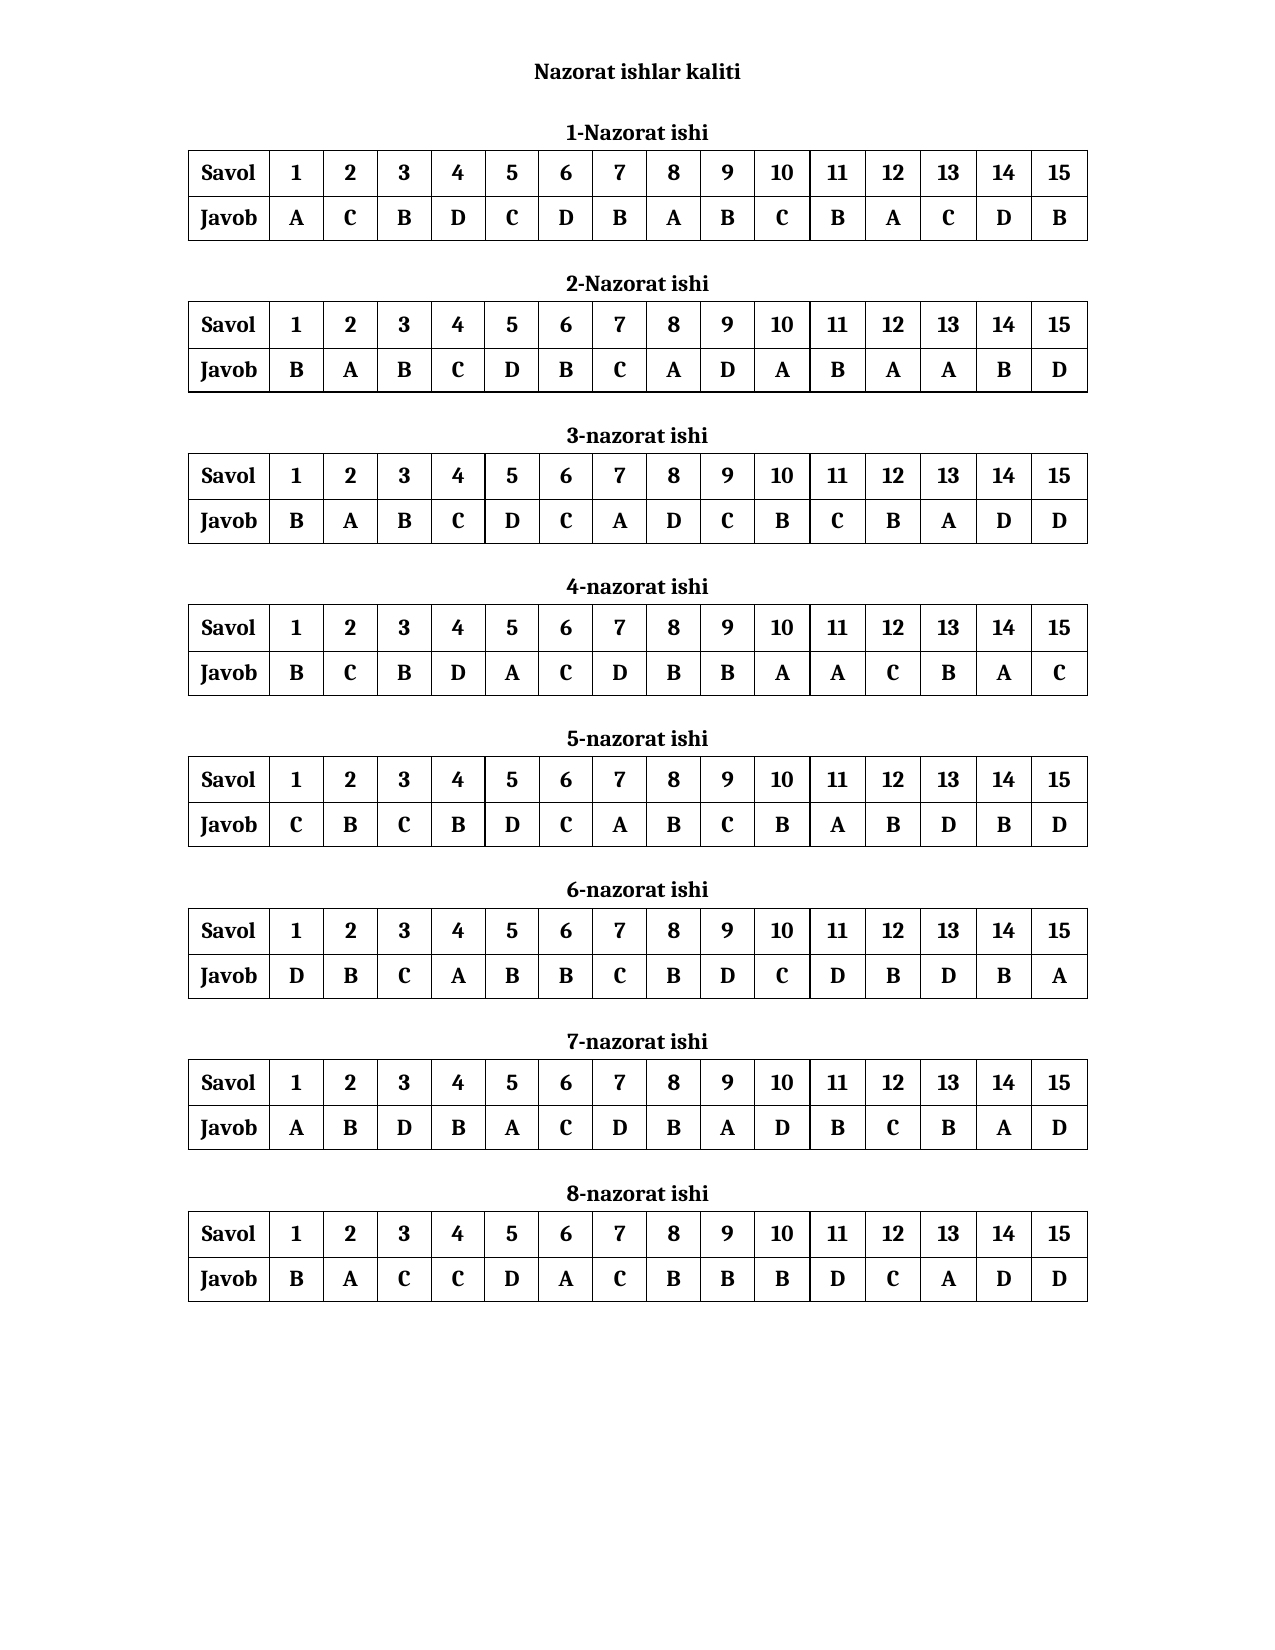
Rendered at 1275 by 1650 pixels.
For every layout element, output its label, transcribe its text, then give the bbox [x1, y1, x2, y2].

table_cell B [378, 349, 431, 391]
table_header 4 [432, 454, 484, 499]
table_header 11 [811, 1212, 865, 1257]
table_header Savol [189, 302, 269, 347]
table_cell A [324, 349, 377, 391]
table_cell C [593, 955, 646, 998]
table_cell B [811, 1106, 865, 1149]
table_cell A [539, 1258, 592, 1301]
table_cell D [486, 500, 539, 543]
table_header 9 [701, 151, 754, 196]
table_cell D [921, 803, 976, 846]
table_cell A [701, 1106, 754, 1149]
table_cell A [921, 349, 976, 391]
text 2-Nazorat ishi [187, 271, 1087, 297]
table_header 11 [811, 454, 865, 499]
table_header 1 [270, 302, 323, 347]
table_cell A [866, 349, 920, 391]
table_cell C [593, 349, 646, 391]
table_header 7 [593, 454, 646, 499]
table_header 2 [324, 757, 377, 802]
table_cell Javob [189, 955, 269, 998]
table_header 4 [432, 909, 485, 954]
table_cell B [324, 955, 377, 998]
table_cell D [486, 803, 539, 846]
table_cell A [866, 197, 920, 240]
table_cell D [1032, 1106, 1087, 1149]
table_header 3 [378, 151, 431, 196]
table_header 14 [977, 454, 1031, 499]
table_cell D [977, 1258, 1031, 1301]
table_header 15 [1032, 1212, 1087, 1257]
table_header 15 [1032, 454, 1087, 499]
table_cell C [539, 652, 592, 694]
table_header 6 [539, 605, 592, 651]
table_header Savol [189, 1060, 269, 1105]
table_cell B [270, 652, 323, 694]
table_cell A [811, 652, 865, 694]
table_header 3 [378, 302, 431, 347]
table_cell B [378, 500, 431, 543]
table_header 8 [647, 151, 700, 196]
table_header 9 [701, 605, 754, 651]
table_cell B [270, 349, 323, 391]
table_cell Javob [189, 803, 269, 846]
table_header 5 [486, 757, 539, 802]
table_cell A [270, 197, 323, 240]
table_header 12 [866, 1060, 920, 1105]
table_cell B [811, 197, 865, 240]
text 3-nazorat ishi [187, 423, 1087, 449]
table_cell B [432, 1106, 485, 1149]
table_header 13 [921, 302, 976, 347]
table_header 4 [432, 151, 485, 196]
table_header 11 [811, 909, 865, 954]
table_cell B [324, 1106, 377, 1149]
table_header 12 [866, 302, 920, 347]
table_cell D [1032, 349, 1087, 391]
table_header 14 [977, 909, 1031, 954]
table_cell A [486, 652, 538, 694]
text Nazorat ishlar kaliti [187, 59, 1087, 85]
table_header 9 [701, 454, 754, 499]
table_cell C [755, 955, 809, 998]
table_cell D [593, 1106, 646, 1149]
table_cell B [647, 1258, 700, 1301]
table_header 2 [324, 1212, 377, 1257]
table_cell A [1032, 955, 1087, 998]
table_cell C [593, 1258, 646, 1301]
table_header 15 [1032, 302, 1087, 347]
table_cell A [977, 652, 1031, 694]
table_header 5 [485, 1212, 538, 1257]
table_header 11 [811, 302, 865, 347]
table_cell B [977, 803, 1031, 846]
table_cell B [755, 1258, 809, 1301]
table_header 1 [270, 454, 323, 499]
table_cell D [593, 652, 646, 694]
table_cell B [1032, 197, 1087, 240]
table_cell A [432, 955, 485, 998]
table_cell Javob [189, 652, 269, 694]
table_header 11 [811, 757, 865, 802]
table_header 5 [485, 302, 538, 347]
table_header 9 [701, 302, 754, 347]
table_header 1 [270, 151, 323, 196]
table_header 1 [270, 757, 323, 802]
table_cell D [378, 1106, 431, 1149]
table_header 8 [647, 605, 700, 651]
table_header 14 [977, 151, 1031, 196]
table_header 7 [593, 909, 646, 954]
table_header 13 [921, 757, 976, 802]
table_header Savol [189, 1212, 269, 1257]
table_header 10 [755, 1060, 809, 1105]
table_header 6 [539, 1212, 592, 1257]
table_cell B [921, 1106, 976, 1149]
table_cell D [270, 955, 323, 998]
table_cell B [324, 803, 377, 846]
table_cell D [485, 349, 538, 391]
table_header 9 [701, 909, 754, 954]
table_cell C [539, 1106, 592, 1149]
table_cell B [647, 955, 700, 998]
table_header 6 [539, 1060, 592, 1105]
table_cell C [378, 1258, 431, 1301]
table_header 9 [701, 1212, 754, 1257]
table_header 14 [977, 1060, 1031, 1105]
table_header 10 [755, 302, 809, 347]
table_cell C [378, 955, 431, 998]
table_cell D [977, 197, 1031, 240]
table_cell B [701, 197, 754, 240]
table_header 8 [647, 454, 700, 499]
table_cell Javob [189, 500, 269, 543]
table_header 13 [921, 1060, 976, 1105]
table_header 4 [432, 302, 484, 347]
table_cell C [378, 803, 431, 846]
table_header Savol [189, 605, 269, 651]
table_header 6 [539, 151, 592, 196]
table_header 6 [539, 909, 592, 954]
table_header 4 [432, 1212, 484, 1257]
table_cell C [432, 1258, 484, 1301]
table_header 5 [486, 454, 539, 499]
table_header 10 [755, 757, 809, 802]
table_header 13 [921, 605, 976, 651]
table_cell B [486, 955, 538, 998]
table_cell C [432, 500, 484, 543]
table_header 12 [866, 605, 920, 651]
table_header 2 [324, 1060, 377, 1105]
table_cell B [755, 500, 809, 543]
table_cell B [378, 197, 431, 240]
table_header 15 [1032, 757, 1087, 802]
table_cell B [811, 349, 865, 391]
table_cell C [866, 1106, 920, 1149]
table_header 1 [270, 1060, 323, 1105]
table_header 1 [270, 605, 323, 651]
table_cell D [811, 955, 865, 998]
table_header 10 [755, 454, 809, 499]
table_cell A [921, 1258, 976, 1301]
table_cell D [647, 500, 700, 543]
table_cell A [977, 1106, 1031, 1149]
table_cell B [539, 955, 592, 998]
table_header 15 [1032, 151, 1087, 196]
table_header 10 [755, 605, 809, 651]
table_header 8 [647, 1212, 700, 1257]
table_cell B [270, 500, 323, 543]
table_cell C [755, 197, 809, 240]
table_header 2 [324, 605, 377, 651]
table_cell A [324, 500, 377, 543]
table_cell A [921, 500, 976, 543]
table_cell C [486, 197, 538, 240]
table_cell B [593, 197, 646, 240]
table_cell D [432, 652, 485, 694]
table_header 7 [593, 1212, 646, 1257]
table_header 3 [378, 1060, 431, 1105]
table_cell D [755, 1106, 809, 1149]
table_header 3 [378, 909, 431, 954]
table_cell D [921, 955, 976, 998]
table_cell B [977, 955, 1031, 998]
table_header 13 [921, 1212, 976, 1257]
table_cell D [485, 1258, 538, 1301]
table_header 15 [1032, 909, 1087, 954]
text 4-nazorat ishi [187, 574, 1087, 601]
table_header 14 [977, 1212, 1031, 1257]
text 8-nazorat ishi [187, 1180, 1087, 1207]
table_cell A [593, 500, 646, 543]
table_header Savol [189, 757, 269, 802]
table_cell A [324, 1258, 377, 1301]
table_cell D [1032, 803, 1087, 846]
table_cell B [647, 803, 700, 846]
table_header 4 [432, 605, 485, 651]
table_cell B [647, 652, 700, 694]
table_header 8 [647, 1060, 700, 1105]
table_cell Javob [189, 197, 269, 240]
table_header 10 [755, 151, 809, 196]
table_header 5 [486, 605, 538, 651]
text 5-nazorat ishi [187, 726, 1087, 752]
table_header 6 [540, 454, 592, 499]
table_cell A [593, 803, 646, 846]
table_header 5 [486, 1060, 538, 1105]
table_cell D [1032, 500, 1087, 543]
table_header 7 [593, 1060, 646, 1105]
table_header 15 [1032, 605, 1087, 651]
table_header 10 [755, 909, 809, 954]
table_cell B [378, 652, 431, 694]
table_cell B [432, 803, 484, 846]
table_cell B [866, 803, 920, 846]
table_header 6 [540, 757, 592, 802]
table_header 11 [811, 151, 865, 196]
table_cell B [755, 803, 809, 846]
table_cell A [647, 197, 700, 240]
table_cell B [647, 1106, 700, 1149]
table_cell B [701, 1258, 754, 1301]
table_cell B [921, 652, 976, 694]
table_cell D [977, 500, 1031, 543]
table_cell C [324, 652, 377, 694]
table_cell C [270, 803, 323, 846]
table_header 3 [378, 1212, 431, 1257]
table_header 14 [977, 302, 1031, 347]
table_cell B [866, 500, 920, 543]
table_header 7 [593, 757, 646, 802]
text 7-nazorat ishi [187, 1029, 1087, 1055]
table_header 8 [647, 909, 700, 954]
table_header 12 [866, 454, 920, 499]
table_cell B [866, 955, 920, 998]
table_header 14 [977, 757, 1031, 802]
table_cell C [866, 1258, 920, 1301]
table_cell D [811, 1258, 865, 1301]
table_header 12 [866, 1212, 920, 1257]
table_cell D [432, 197, 485, 240]
table_cell B [270, 1258, 323, 1301]
table_header 12 [866, 151, 920, 196]
table_header 15 [1032, 1060, 1087, 1105]
table_cell C [540, 500, 592, 543]
table_header Savol [189, 909, 269, 954]
table_header 5 [486, 151, 538, 196]
table_header 4 [432, 1060, 485, 1105]
table_cell A [755, 349, 809, 391]
table_cell C [324, 197, 377, 240]
table_header 2 [324, 151, 377, 196]
table_header 2 [324, 909, 377, 954]
table_cell C [540, 803, 592, 846]
table_cell C [811, 500, 865, 543]
table_header 13 [921, 151, 976, 196]
table_cell Javob [189, 349, 269, 391]
table_cell C [432, 349, 484, 391]
table_header 6 [539, 302, 592, 347]
table_cell A [270, 1106, 323, 1149]
table_header 11 [811, 605, 865, 651]
table_cell Javob [189, 1258, 269, 1301]
table_header 9 [701, 757, 754, 802]
table_header 4 [432, 757, 484, 802]
table_header 14 [977, 605, 1031, 651]
table_cell C [1032, 652, 1087, 694]
table_cell A [811, 803, 865, 846]
table_header 7 [593, 151, 646, 196]
text 1-Nazorat ishi [187, 119, 1087, 146]
table_header 12 [866, 909, 920, 954]
text 6-nazorat ishi [187, 877, 1087, 904]
table_header 3 [378, 757, 431, 802]
table_cell A [486, 1106, 538, 1149]
table_header 8 [647, 302, 700, 347]
table_header Savol [189, 151, 269, 196]
table_cell A [647, 349, 700, 391]
table_cell B [539, 349, 592, 391]
table_header 7 [593, 605, 646, 651]
table_cell C [701, 500, 754, 543]
table_cell C [921, 197, 976, 240]
table_header Savol [189, 454, 269, 499]
table_header 8 [647, 757, 700, 802]
table_header 10 [755, 1212, 809, 1257]
table_cell C [866, 652, 920, 694]
table_cell D [701, 955, 754, 998]
table_header 12 [866, 757, 920, 802]
table_cell B [977, 349, 1031, 391]
table_cell B [701, 652, 754, 694]
table_header 9 [701, 1060, 754, 1105]
table_header 2 [324, 454, 377, 499]
table_cell D [539, 197, 592, 240]
table_header 3 [378, 454, 431, 499]
table_cell D [701, 349, 754, 391]
table_header 1 [270, 1212, 323, 1257]
table_header 5 [486, 909, 538, 954]
table_header 3 [378, 605, 431, 651]
table_cell C [701, 803, 754, 846]
table_header 1 [270, 909, 323, 954]
table_cell A [755, 652, 809, 694]
table_header 13 [921, 454, 976, 499]
table_cell D [1032, 1258, 1087, 1301]
table_header 13 [921, 909, 976, 954]
table_header 7 [593, 302, 646, 347]
table_header 2 [324, 302, 377, 347]
table_cell Javob [189, 1106, 269, 1149]
table_header 11 [811, 1060, 865, 1105]
